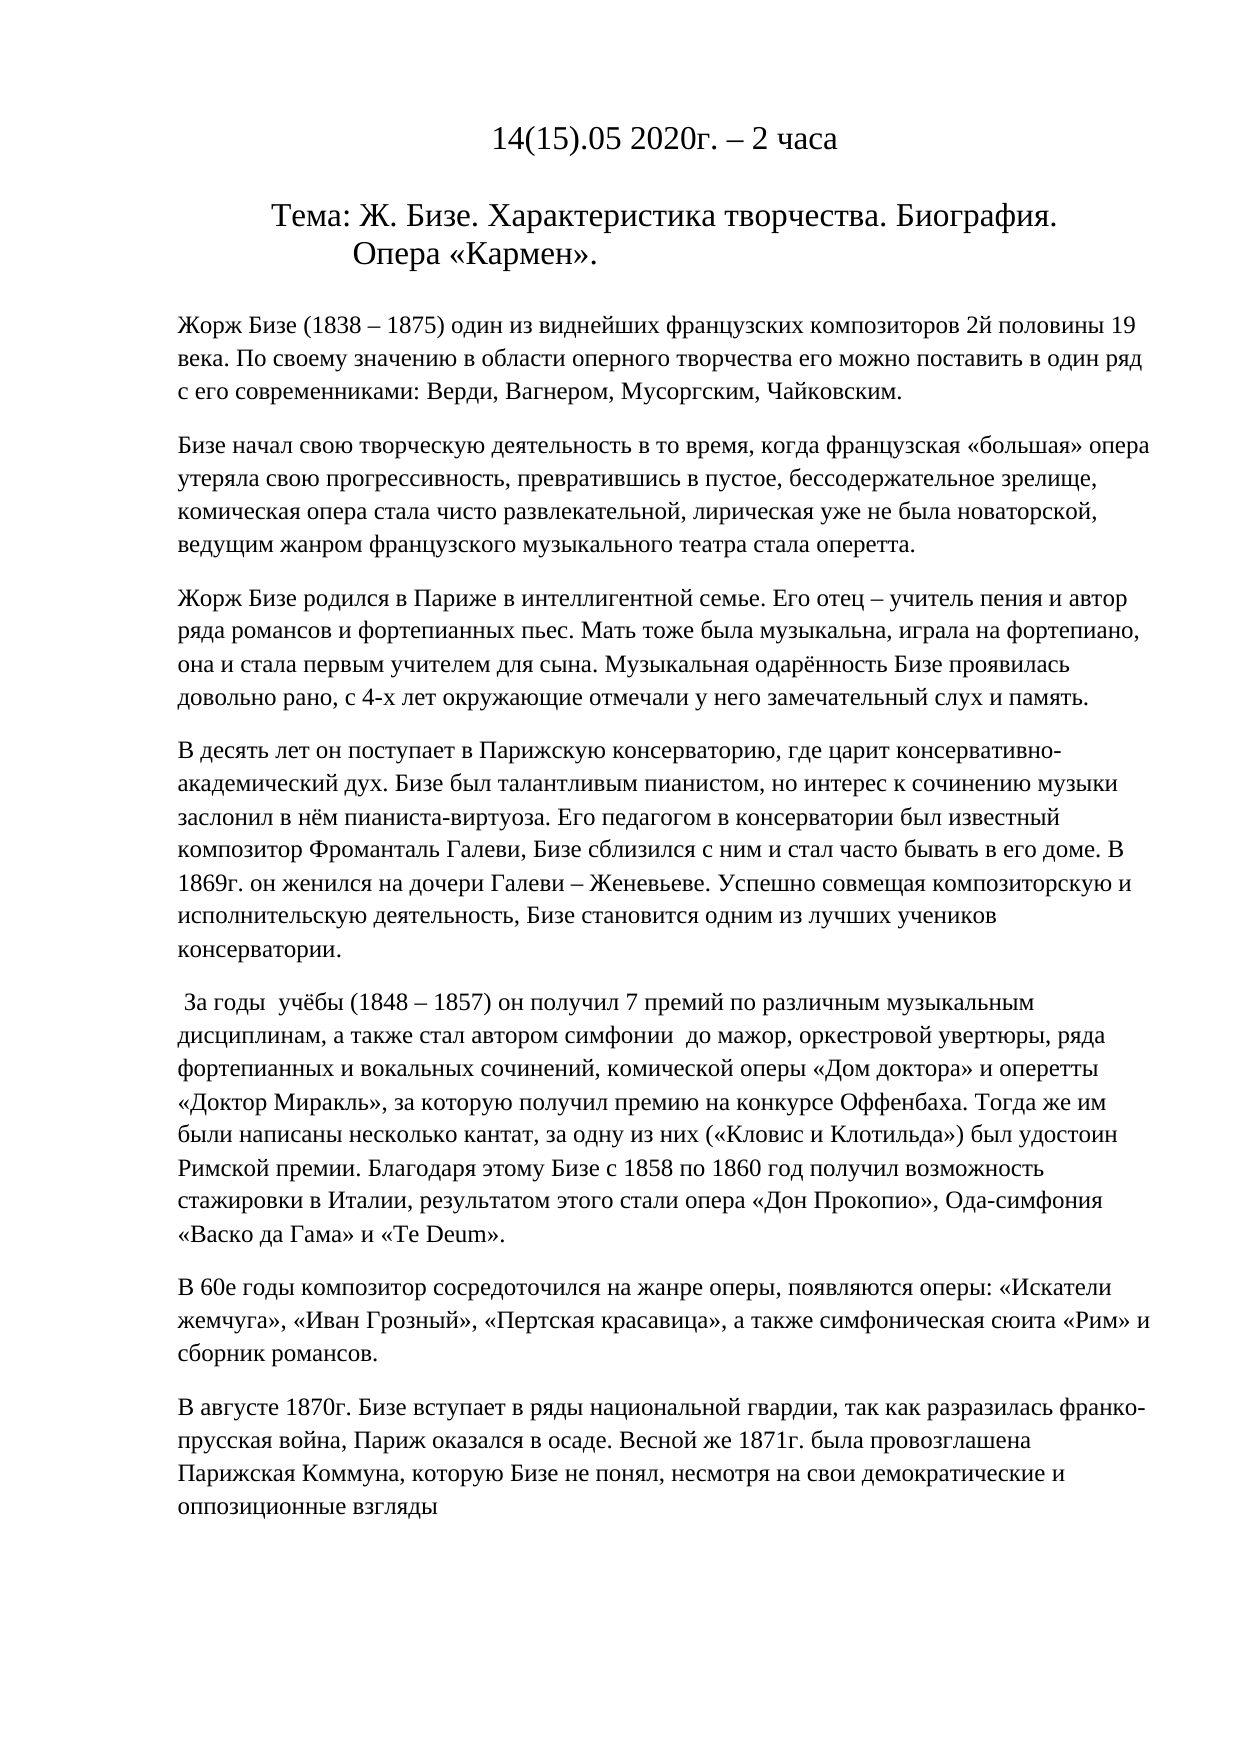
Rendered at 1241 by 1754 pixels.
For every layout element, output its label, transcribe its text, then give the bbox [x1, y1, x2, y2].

text 14(15).05 2020г. – 2 часа [177, 118, 1152, 156]
text Жорж Бизе родился в Париже в интеллигентной семье. Его отец – учитель пения и автор ряда романсов и фортепианных пьес. Мать тоже была музыкальна, играла на фортепиано, она и стала первым учителем для сына. Музыкальная одарённость Бизе проявилась довольно рано, с 4-х лет окружающие отмечали у него замечательный слух и память. [177, 583, 1152, 710]
text В августе 1870г. Бизе вступает в ряды национальной гвардии, так как разразилась франко-прусская война, Париж оказался в осаде. Весной же 1871г. была провозглашена Парижская Коммуна, которую Бизе не понял, несмотря на свои демократические и оппозиционные взгляды [177, 1392, 1152, 1520]
text Жорж Бизе (1838 – 1875) один из виднейших французских композиторов 2й половины 19 века. По своему значению в области оперного творчества его можно поставить в один ряд с его современниками: Верди, Вагнером, Мусоргским, Чайковским. [177, 310, 1152, 404]
text Опера «Кармен». [177, 233, 1152, 271]
text За годы учёбы (1848 – 1857) он получил 7 премий по различным музыкальным дисциплинам, а также стал автором симфонии до мажор, оркестровой увертюры, ряда фортепианных и вокальных сочинений, комической оперы «Дом доктора» и оперетты «Доктор Миракль», за которую получил премию на конкурсе Оффенбаха. Тогда же им были написаны несколько кантат, за одну из них («Кловис и Клотильда») был удостоин Римской премии. Благодаря этому Бизе с 1858 по 1860 год получил возможность стажировки в Италии, результатом этого стали опера «Дон Прокопио», Ода-симфония «Васко да Гама» и «Te Deum». [177, 987, 1152, 1247]
text Тема: Ж. Бизе. Характеристика творчества. Биография. [177, 195, 1152, 233]
text В десять лет он поступает в Парижскую консерваторию, где царит консервативно-академический дух. Бизе был талантливым пианистом, но интерес к сочинению музыки заслонил в нём пианиста-виртуоза. Его педагогом в консерватории был известный композитор Фроманталь Галеви, Бизе сблизился с ним и стал часто бывать в его доме. В 1869г. он женился на дочери Галеви – Женевьеве. Успешно совмещая композиторскую и исполнительскую деятельность, Бизе становится одним из лучших учеников консерватории. [177, 736, 1152, 962]
text В 60е годы композитор сосредоточился на жанре оперы, появляются оперы: «Искатели жемчуга», «Иван Грозный», «Пертская красавица», а также симфоническая сюита «Рим» и сборник романсов. [177, 1272, 1152, 1367]
text Бизе начал свою творческую деятельность в то время, когда французская «большая» опера утеряла свою прогрессивность, превратившись в пустое, бессодержательное зрелище, комическая опера стала чисто развлекательной, лирическая уже не была новаторской, ведущим жанром французского музыкального театра стала оперетта. [177, 430, 1152, 557]
